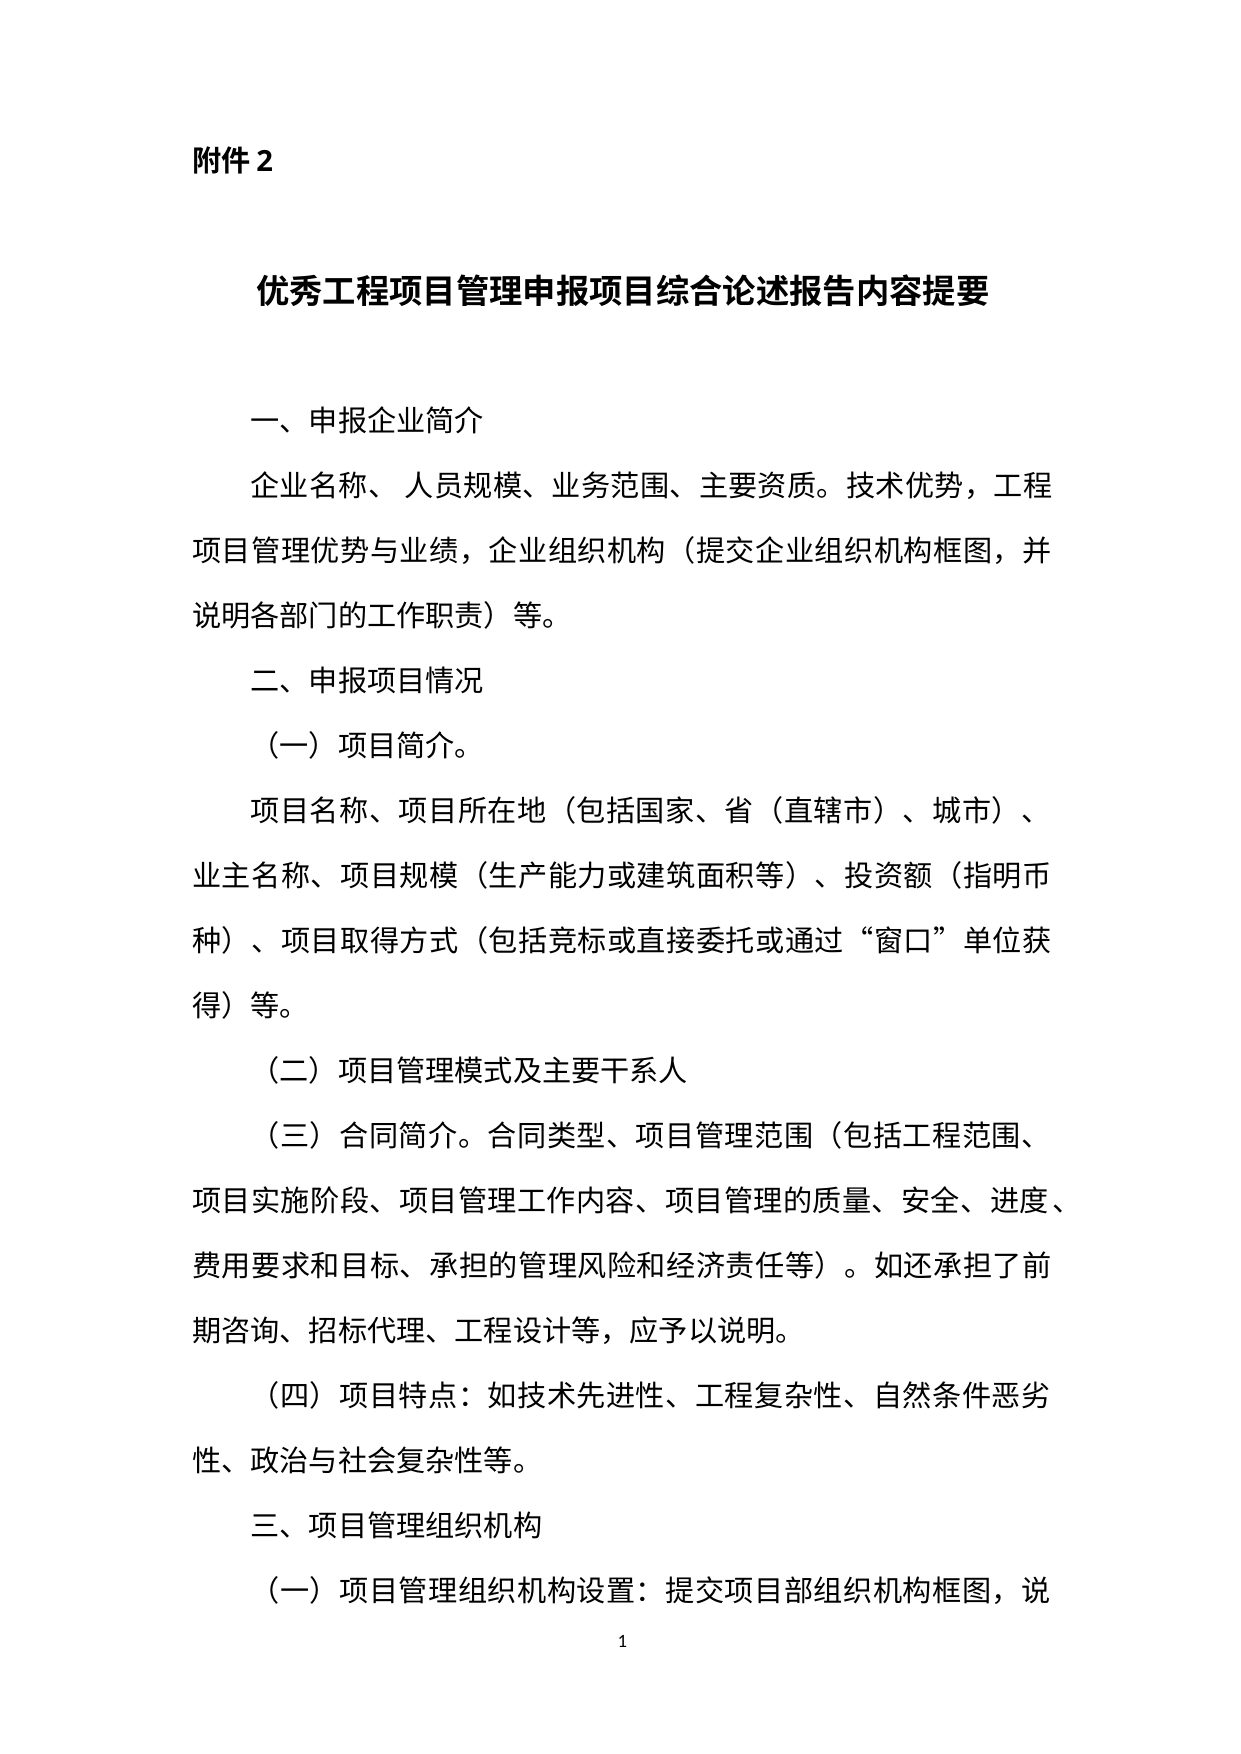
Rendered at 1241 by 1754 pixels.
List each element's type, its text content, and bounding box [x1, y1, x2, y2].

text 三、项目管理组织机构 [192, 1491, 1053, 1556]
text 项目名称、项目所在地（包括国家、省（直辖市）、城市）、业主名称、项目规模（生产能力或建筑面积等）、投资额（指明币种）、项目取得方式（包括竞标或直接委托或通过“窗口”单位获得）等。 [192, 776, 1053, 1036]
text （三）合同简介。合同类型、项目管理范围（包括工程范围、项目实施阶段、项目管理工作内容、项目管理的质量、安全、进度、费用要求和目标、承担的管理风险和经济责任等）。如还承担了前期咨询、招标代理、工程设计等，应予以说明。 [192, 1101, 1053, 1361]
text 优秀工程项目管理申报项目综合论述报告内容提要 [192, 256, 1053, 321]
text （四）项目特点：如技术先进性、工程复杂性、自然条件恶劣性、政治与社会复杂性等。 [192, 1361, 1053, 1491]
text （二）项目管理模式及主要干系人 [192, 1036, 1053, 1101]
text 一、申报企业简介 [192, 386, 1053, 451]
text （一）项目简介。 [192, 711, 1053, 776]
text 企业名称、 人员规模、业务范围、主要资质。技术优势，工程项目管理优势与业绩，企业组织机构（提交企业组织机构框图，并说明各部门的工作职责）等。 [192, 451, 1053, 646]
text 附件2 [192, 126, 1053, 191]
text 二、申报项目情况 [192, 646, 1053, 711]
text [192, 1556, 1053, 1621]
